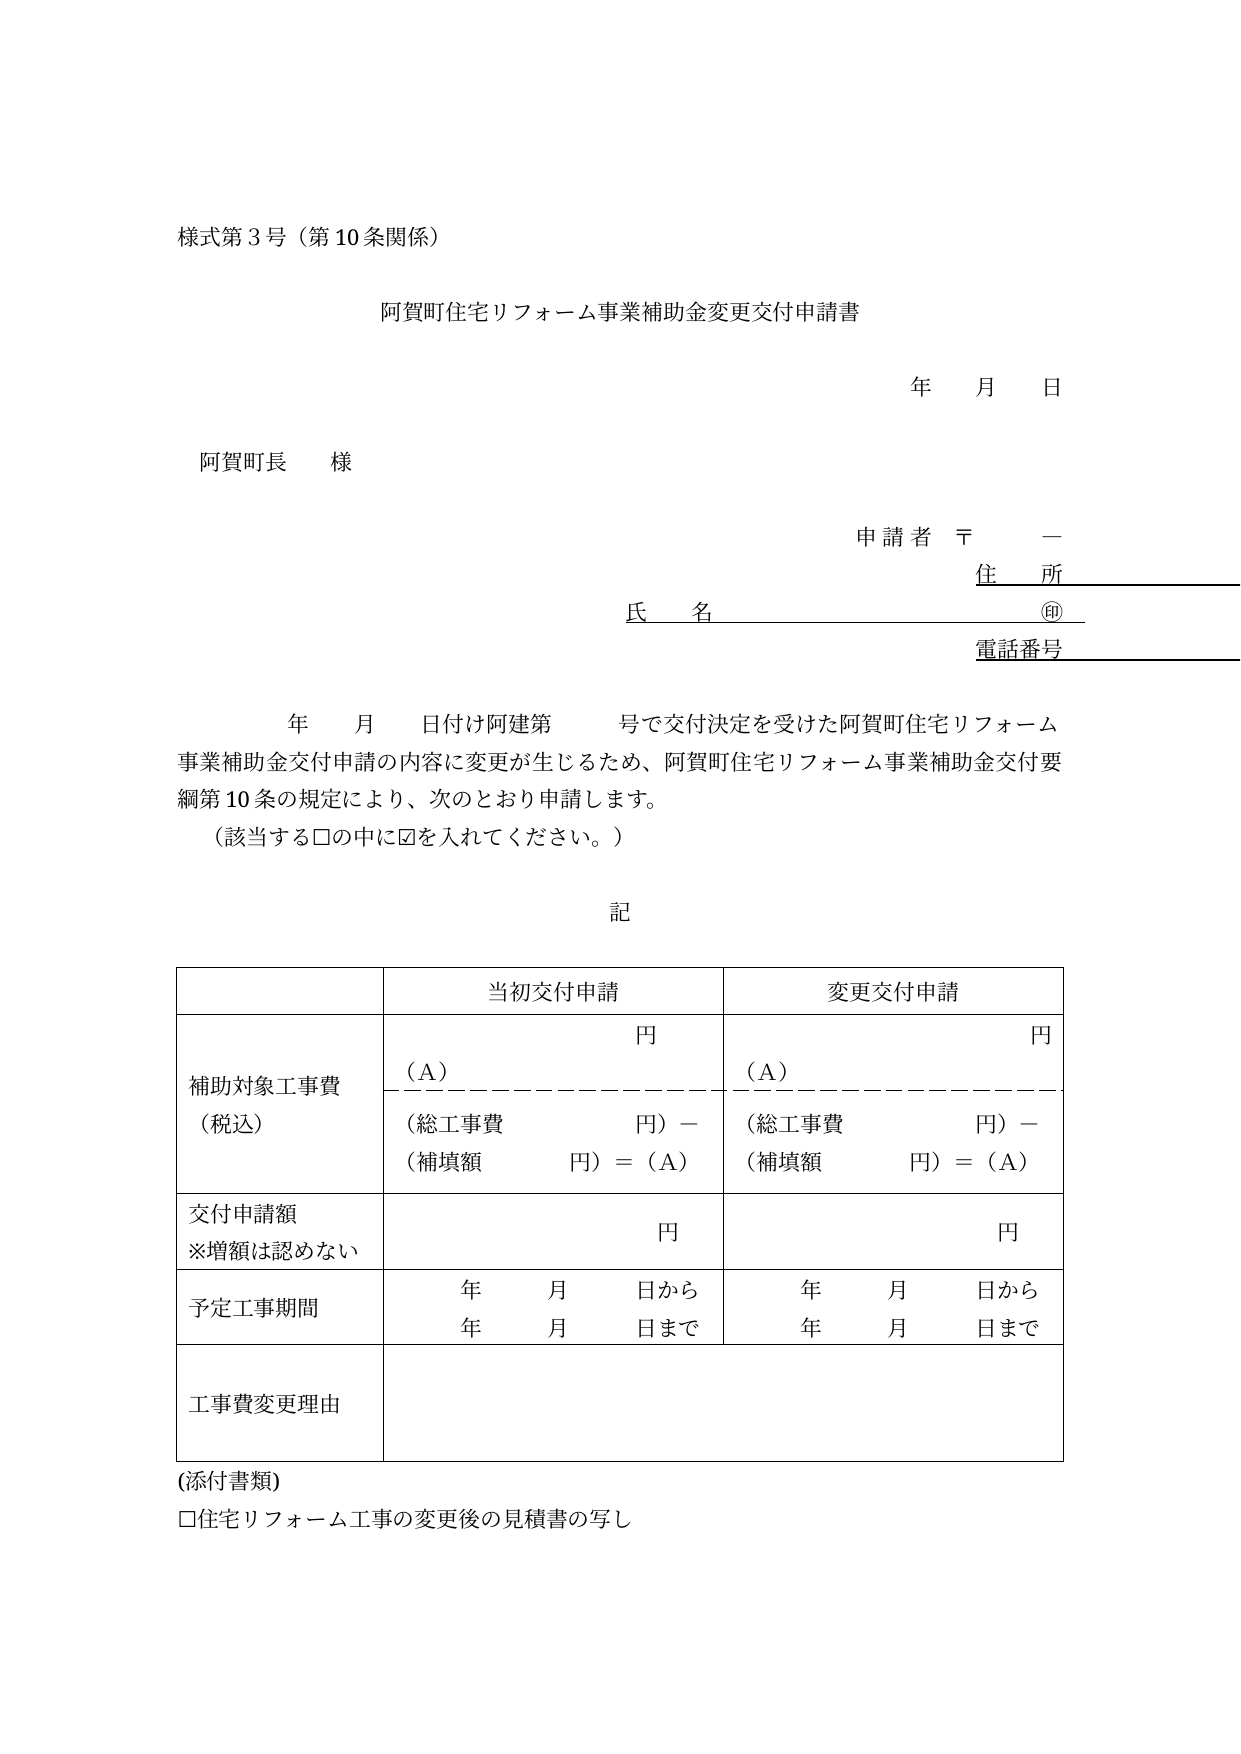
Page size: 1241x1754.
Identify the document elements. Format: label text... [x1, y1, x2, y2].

text 様式第３号（第10条関係） [177, 217, 1063, 254]
table_header 当初交付申請 [384, 968, 723, 1014]
text 年 月 日 [177, 367, 1063, 404]
text 住宅リフォーム工事の変更後の見積書の写し [177, 1499, 1063, 1537]
table_cell 年 月 日から 年 月 日まで [724, 1270, 1063, 1343]
table_cell 年 月 日から 年 月 日まで [384, 1270, 723, 1343]
table_cell （総工事費 円）－ （補填額 円）＝（Ａ） [384, 1090, 723, 1192]
text 氏 名 ㊞ [177, 592, 1063, 629]
text 阿賀町住宅リフォーム事業補助金変更交付申請書 [177, 292, 1063, 329]
text 電話番号 [177, 629, 1063, 667]
table_cell [384, 1345, 1063, 1461]
text 阿賀町長 様 [177, 442, 1063, 479]
text （該当する☐の中に☑を入れてください。） [177, 817, 1063, 854]
table_cell 円 [384, 1194, 723, 1269]
table_cell 円 [724, 1194, 1063, 1269]
table_cell 円（Ａ） [384, 1015, 723, 1090]
table_cell （総工事費 円）－ （補填額 円）＝（Ａ） [724, 1090, 1063, 1192]
subtitle 記 [177, 892, 1063, 929]
text 住 所 [177, 554, 1063, 592]
table_cell 交付申請額 ※増額は認めない [177, 1194, 383, 1269]
table_cell 円（Ａ） [724, 1015, 1063, 1090]
table_header 変更交付申請 [724, 968, 1063, 1014]
text 年 月 日付け阿建第 号で交付決定を受けた阿賀町住宅リフォーム事業補助金交付申請の内容に変更が生じるため、阿賀町住宅リフォーム事業補助金交付要綱第10条の規定により、次のとおり申請します。 [177, 704, 1063, 817]
text (添付書類) [177, 1462, 1063, 1499]
table_cell 補助対象工事費 （税込） [177, 1015, 383, 1192]
table_cell 工事費変更理由 [177, 1345, 383, 1461]
text 申 請 者 〒 ― [177, 517, 1063, 554]
table_header [177, 968, 383, 1014]
table_cell 予定工事期間 [177, 1270, 383, 1343]
